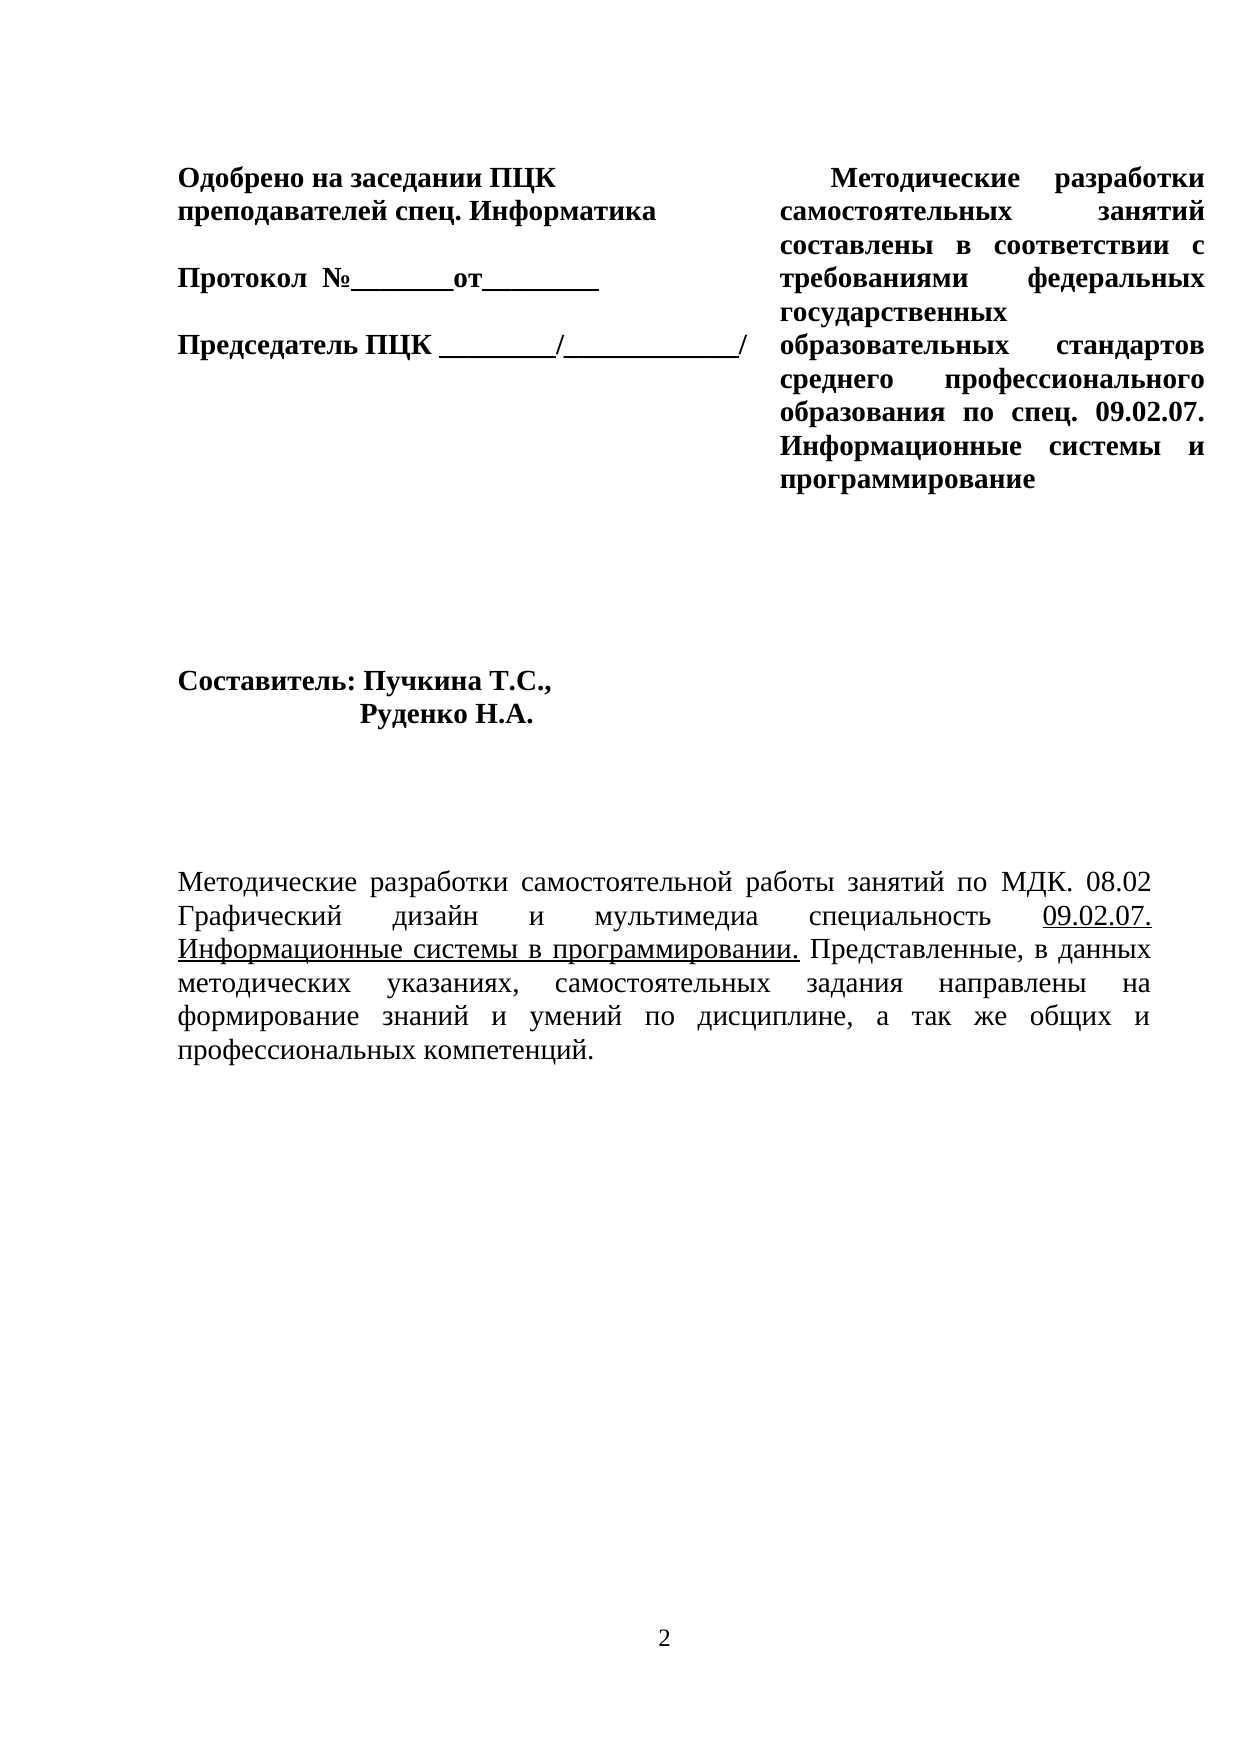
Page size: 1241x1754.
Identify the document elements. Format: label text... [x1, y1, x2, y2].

table_header Методические разработки самостоятельных занятий составлены в соответствии с требованиями федеральных государственных образовательных стандартов среднего профессионального образования по спец. 09.02.07. Информационные системы и программирование [768, 160, 1216, 763]
text Методические разработки самостоятельной работы занятий по МДК. 08.02 Графический дизайн и мультимедиа специальность 09.02.07. Информационные системы в программировании. Представленные, в данных методических указаниях, самостоятельных задания направлены на формирование знаний и умений по дисциплине, а так же общих и профессиональных компетенций. [177, 864, 1152, 1065]
table_header Одобрено на заседании ПЦК преподавателей спец. Информатика Протокол №_______от________ Председатель ПЦК ________/____________/ Составитель: Пучкина Т.С., Руденко Н.А. [165, 160, 768, 763]
